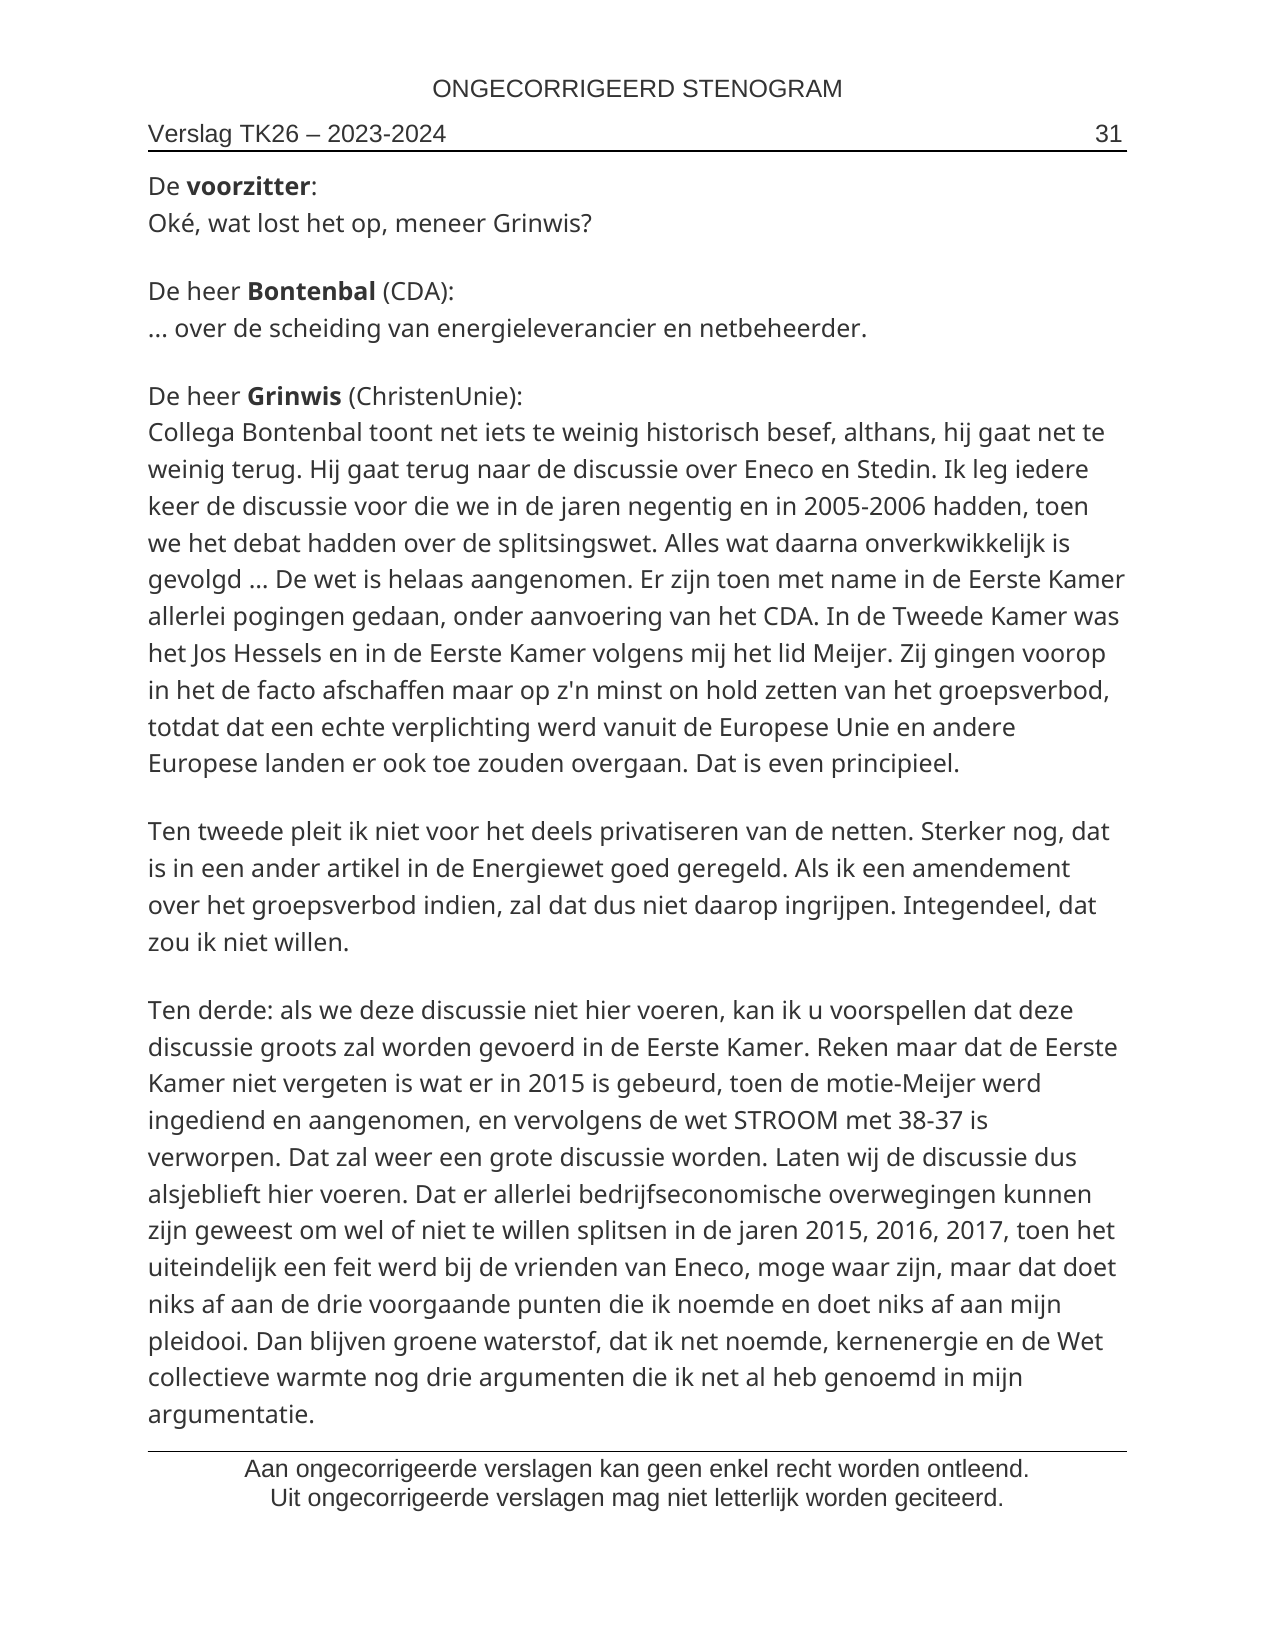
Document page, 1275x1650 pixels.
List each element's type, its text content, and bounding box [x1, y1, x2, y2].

text De heer Bontenbal (CDA): ... over de scheiding van energieleverancier en netbeheerder. [148, 273, 1127, 344]
text Ten tweede pleit ik niet voor het deels privatiseren van de netten. Sterker nog, dat is in een ander artikel in de Energiewet goed geregeld. Als ik een amendement over het groepsverbod indien, zal dat dus niet daarop ingrijpen. Integendeel, dat zou ik niet willen. [148, 814, 1127, 958]
text De voorzitter: Oké, wat lost het op, meneer Grinwis? [148, 169, 1127, 239]
text Ten derde: als we deze discussie niet hier voeren, kan ik u voorspellen dat deze discussie groots zal worden gevoerd in de Eerste Kamer. Reken maar dat de Eerste Kamer niet vergeten is wat er in 2015 is gebeurd, toen de motie-Meijer werd ingediend en aangenomen, en vervolgens de wet STROOM met 38-37 is verworpen. Dat zal weer een grote discussie worden. Laten wij de discussie dus alsjeblieft hier voeren. Dat er allerlei bedrijfseconomische overwegingen kunnen zijn geweest om wel of niet te willen splitsen in de jaren 2015, 2016, 2017, toen het uiteindelijk een feit werd bij de vrienden van Eneco, moge waar zijn, maar dat doet niks af aan de drie voorgaande punten die ik noemde en doet niks af aan mijn pleidooi. Dan blijven groene waterstof, dat ik net noemde, kernenergie en de Wet collectieve warmte nog drie argumenten die ik net al heb genoemd in mijn argumentatie. [148, 992, 1127, 1431]
text De heer Grinwis (ChristenUnie): Collega Bontenbal toont net iets te weinig historisch besef, althans, hij gaat net te weinig terug. Hij gaat terug naar de discussie over Eneco en Stedin. Ik leg iedere keer de discussie voor die we in de jaren negentig en in 2005-2006 hadden, toen we het debat hadden over de splitsingswet. Alles wat daarna onverkwikkelijk is gevolgd … De wet is helaas aangenomen. Er zijn toen met name in de Eerste Kamer allerlei pogingen gedaan, onder aanvoering van het CDA. In de Tweede Kamer was het Jos Hessels en in de Eerste Kamer volgens mij het lid Meijer. Zij gingen voorop in het de facto afschaffen maar op z'n minst on hold zetten van het groepsverbod, totdat dat een echte verplichting werd vanuit de Europese Unie en andere Europese landen er ook toe zouden overgaan. Dat is even principieel. [148, 378, 1127, 780]
